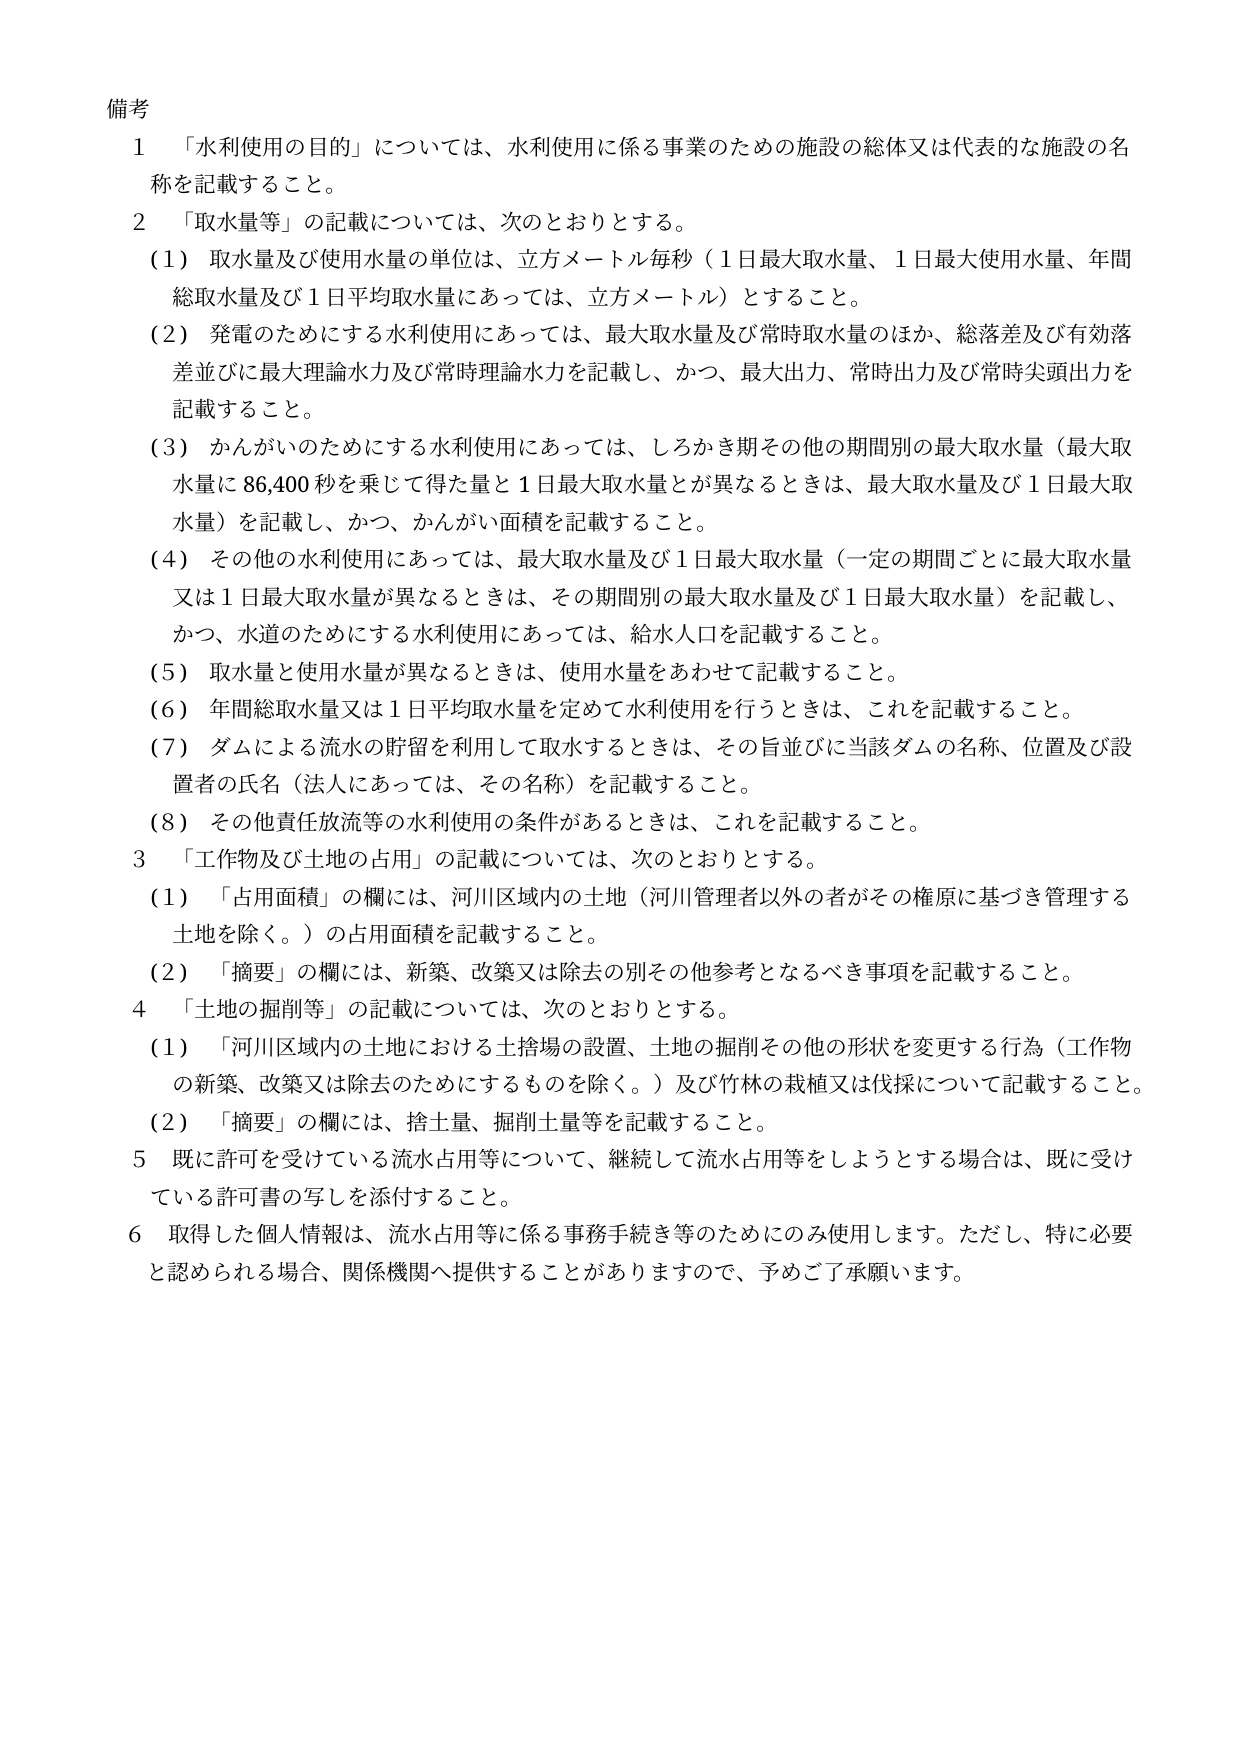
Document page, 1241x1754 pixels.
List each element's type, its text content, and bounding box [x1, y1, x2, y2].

text １ 「水利使用の目的」については、水利使用に係る事業のための施設の総体又は代表的な施設の名称を記載すること。 [106, 127, 1134, 202]
text (２) 発電のためにする水利使用にあっては、最大取水量及び常時取水量のほか、総落差及び有効落差並びに最大理論水力及び常時理論水力を記載し、かつ、最大出力、常時出力及び常時尖頭出力を記載すること。 [106, 314, 1134, 427]
text (８) その他責任放流等の水利使用の条件があるときは、これを記載すること。 [106, 802, 1134, 839]
text (６) 年間総取水量又は１日平均取水量を定めて水利使用を行うときは、これを記載すること。 [106, 689, 1134, 727]
text ６ 取得した個人情報は、流水占用等に係る事務手続き等のためにのみ使用します。ただし、特に必要と認められる場合、関係機関へ提供することがありますので、予めご了承願います。 [124, 1214, 1134, 1289]
text ３ 「工作物及び土地の占用」の記載については、次のとおりとする。 [106, 839, 1134, 877]
text (４) その他の水利使用にあっては、最大取水量及び１日最大取水量（一定の期間ごとに最大取水量又は１日最大取水量が異なるときは、その期間別の最大取水量及び１日最大取水量）を記載し、かつ、水道のためにする水利使用にあっては、給水人口を記載すること。 [106, 539, 1134, 652]
text ４ 「土地の掘削等」の記載については、次のとおりとする。 [106, 989, 1134, 1027]
text (２) 「摘要」の欄には、捨土量、掘削土量等を記載すること。 [106, 1102, 1134, 1139]
text ２ 「取水量等」の記載については、次のとおりとする。 [106, 202, 1134, 239]
text (１) 「河川区域内の土地における土捨場の設置、土地の掘削その他の形状を変更する行為（工作物の新築、改築又は除去のためにするものを除く。）及び竹林の栽植又は伐採について記載すること。 [106, 1027, 1134, 1102]
text (１) 取水量及び使用水量の単位は、立方メートル毎秒（１日最大取水量、１日最大使用水量、年間総取水量及び１日平均取水量にあっては、立方メートル）とすること。 [150, 239, 1134, 314]
text (５) 取水量と使用水量が異なるときは、使用水量をあわせて記載すること。 [106, 652, 1134, 689]
text 備考 [106, 89, 1134, 127]
text (１) 「占用面積」の欄には、河川区域内の土地（河川管理者以外の者がその権原に基づき管理する土地を除く。）の占用面積を記載すること。 [106, 877, 1134, 952]
text ５ 既に許可を受けている流水占用等について、継続して流水占用等をしようとする場合は、既に受けている許可書の写しを添付すること。 [128, 1139, 1134, 1214]
text (７) ダムによる流水の貯留を利用して取水するときは、その旨並びに当該ダムの名称、位置及び設置者の氏名（法人にあっては、その名称）を記載すること。 [106, 727, 1134, 802]
text (３) かんがいのためにする水利使用にあっては、しろかき期その他の期間別の最大取水量（最大取水量に86,400秒を乗じて得た量と1日最大取水量とが異なるときは、最大取水量及び１日最大取水量）を記載し、かつ、かんがい面積を記載すること。 [106, 427, 1134, 539]
text (２) 「摘要」の欄には、新築、改築又は除去の別その他参考となるべき事項を記載すること。 [106, 952, 1134, 989]
